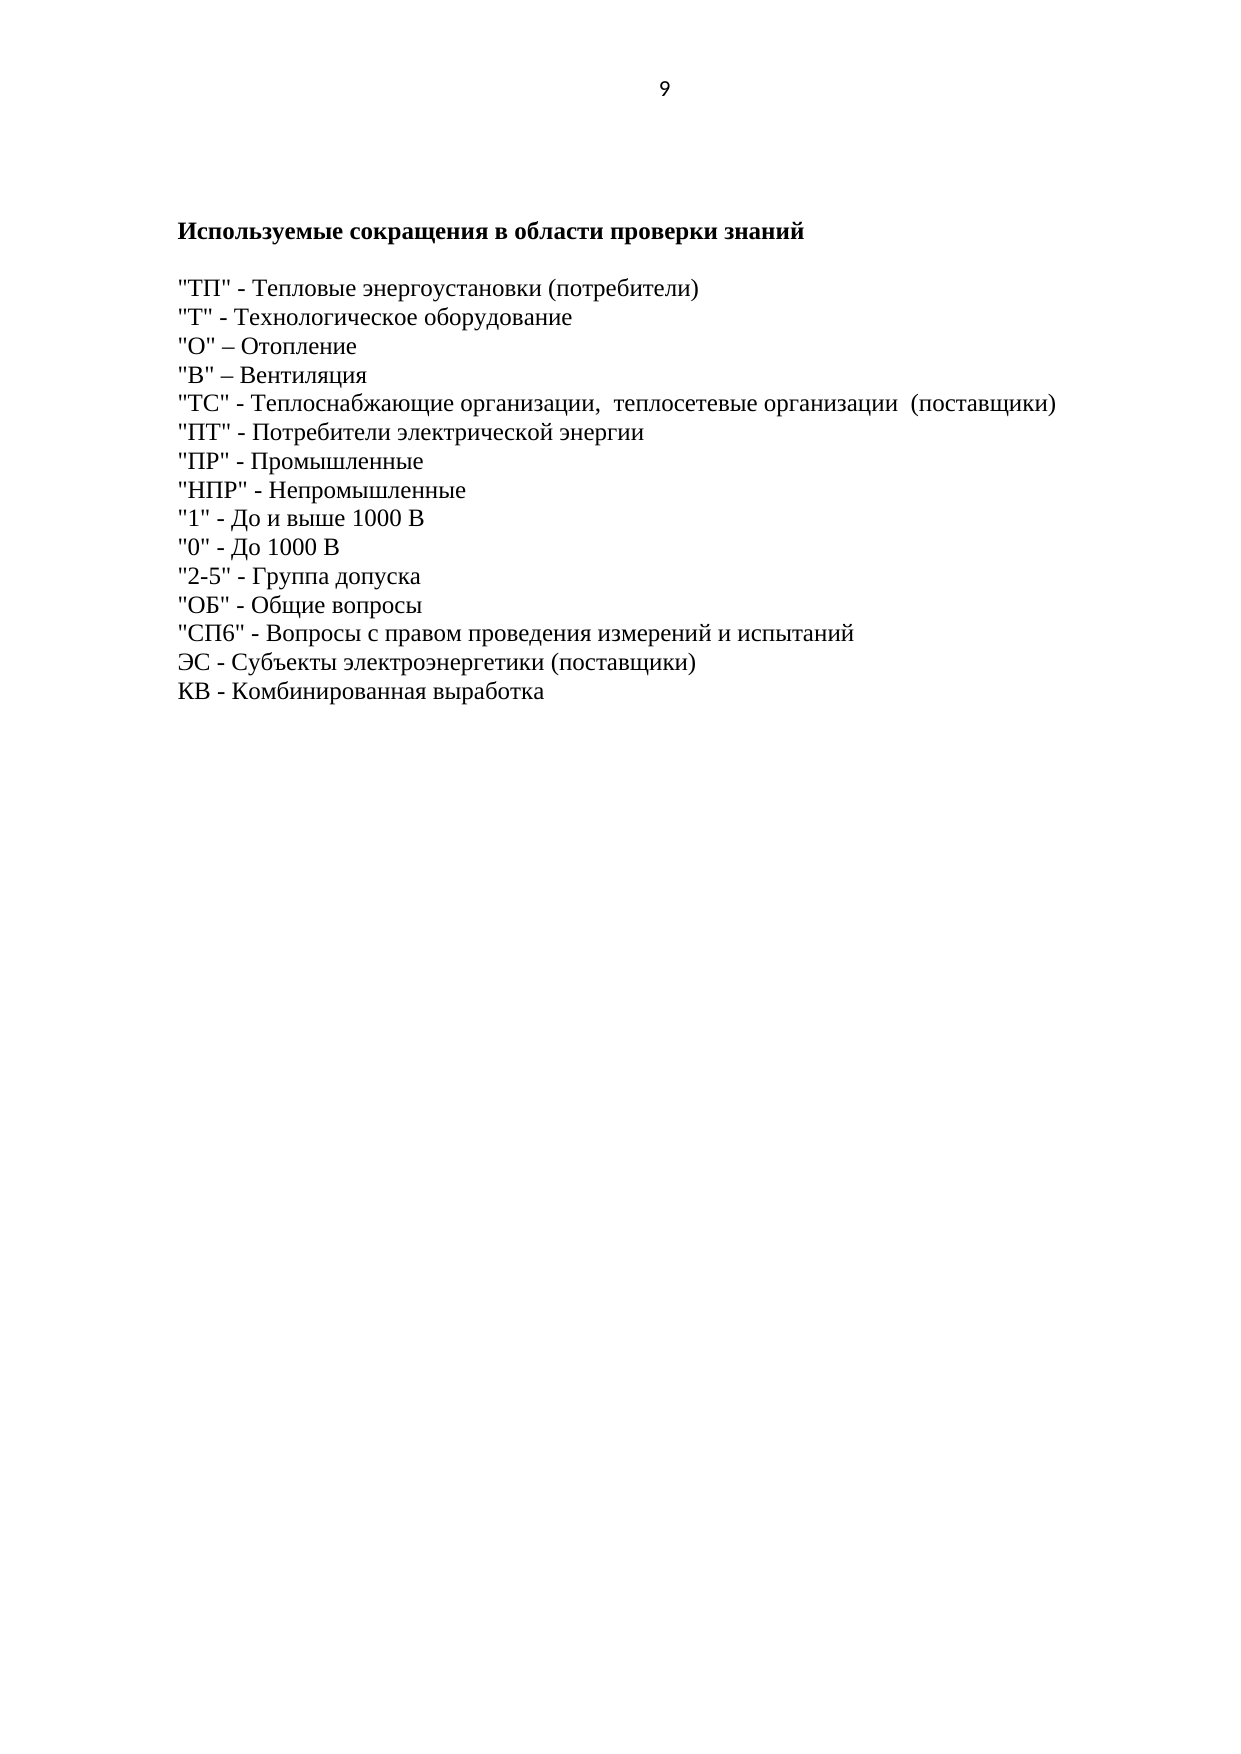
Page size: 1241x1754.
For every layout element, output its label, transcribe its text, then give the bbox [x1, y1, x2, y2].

text "О" – Отопление [177, 331, 1152, 360]
text "ТП" - Тепловые энергоустановки (потребители) [177, 273, 1152, 302]
text "НПР" - Непромышленные [177, 475, 1152, 503]
text "2-5" - Группа допуска [177, 561, 1152, 590]
text "1" - До и выше 1000 В [177, 503, 1152, 532]
text КВ - Комбинированная выработка [177, 676, 1152, 705]
text "В" – Вентиляция [177, 360, 1152, 388]
text ЭС - Субъекты электроэнергетики (поставщики) [177, 647, 1152, 676]
text "СП6" - Вопросы с правом проведения измерений и испытаний [177, 618, 1152, 647]
text Используемые сокращения в области проверки знаний [177, 216, 1152, 245]
text "ТС" - Теплоснабжающие организации, теплосетевые организации (поставщики) [177, 388, 1152, 417]
text "ПТ" - Потребители электрической энергии [177, 417, 1152, 446]
text "ПР" - Промышленные [177, 446, 1152, 475]
text "0" - До 1000 В [177, 532, 1152, 561]
text "Т" - Технологическое оборудование [177, 302, 1152, 331]
text "ОБ" - Общие вопросы [177, 590, 1152, 618]
